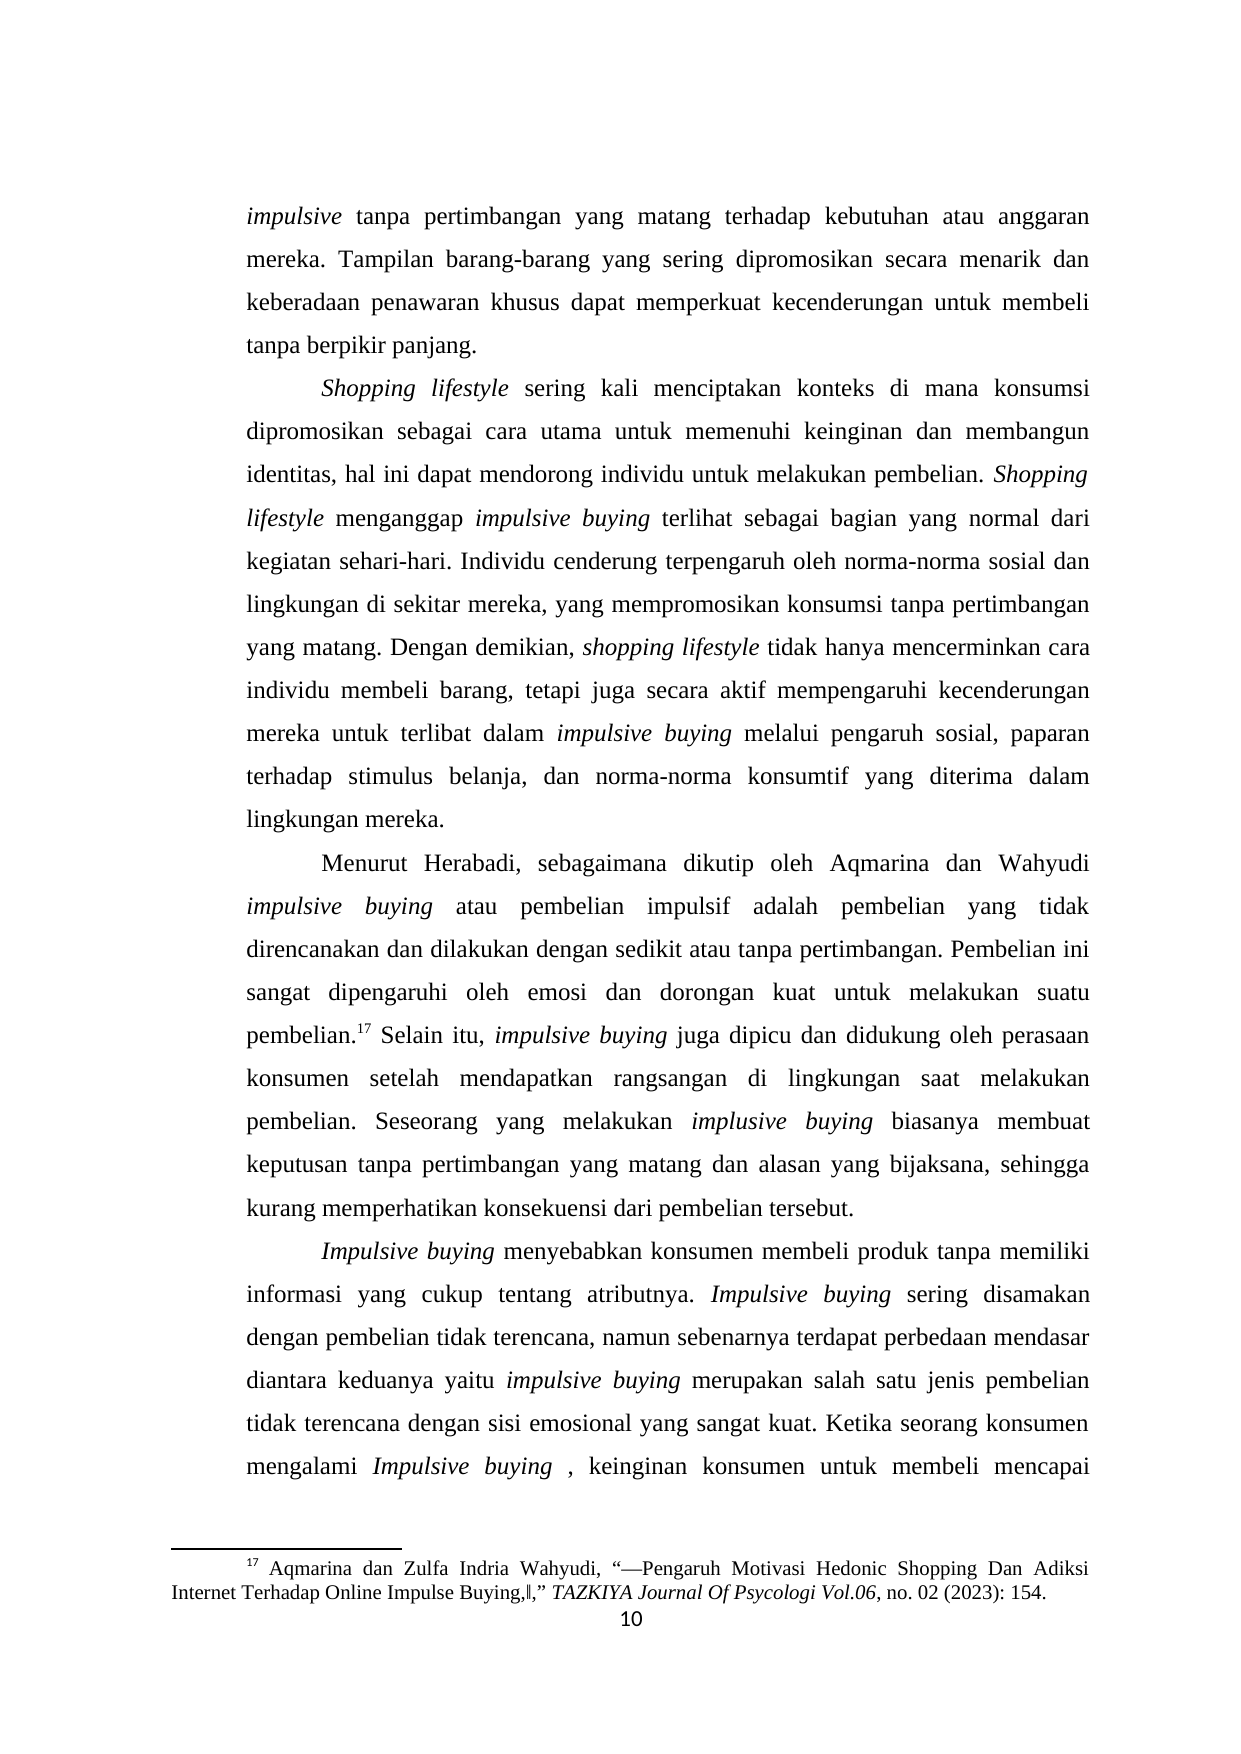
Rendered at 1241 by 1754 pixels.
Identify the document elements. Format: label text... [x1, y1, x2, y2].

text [246, 1236, 1090, 1480]
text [246, 201, 1090, 359]
text Menurut Herabadi, sebagaimana dikutip oleh Aqmarina dan Wahyudi impulsive buying atau pembelian impulsif adalah pembelian yang tidak direncanakan dan dilakukan dengan sedikit atau tanpa pertimbangan. Pembelian ini sangat dipengaruhi oleh emosi dan dorongan kuat untuk melakukan suatu pembelian. Selain itu, impulsive buying juga dipicu dan didukung oleh perasaan konsumen setelah mendapatkan rangsangan di lingkungan saat melakukan pembelian. Seseorang yang melakukan implusive buying biasanya membuat keputusan tanpa pertimbangan yang matang dan alasan yang bijaksana, sehingga kurang memperhatikan konsekuensi dari pembelian tersebut. [246, 848, 1090, 1221]
text Shopping lifestyle sering kali menciptakan konteks di mana konsumsi dipromosikan sebagai cara utama untuk memenuhi keinginan dan membangun identitas, hal ini dapat mendorong individu untuk melakukan pembelian. Shopping lifestyle menganggap impulsive buying terlihat sebagai bagian yang normal dari kegiatan sehari-hari. Individu cenderung terpengaruh oleh norma-norma sosial dan lingkungan di sekitar mereka, yang mempromosikan konsumsi tanpa pertimbangan yang matang. Dengan demikian, shopping lifestyle tidak hanya mencerminkan cara individu membeli barang, tetapi juga secara aktif mempengaruhi kecenderungan mereka untuk terlibat dalam impulsive buying melalui pengaruh sosial, paparan terhadap stimulus belanja, dan norma-norma konsumtif yang diterima dalam lingkungan mereka. [246, 373, 1090, 833]
